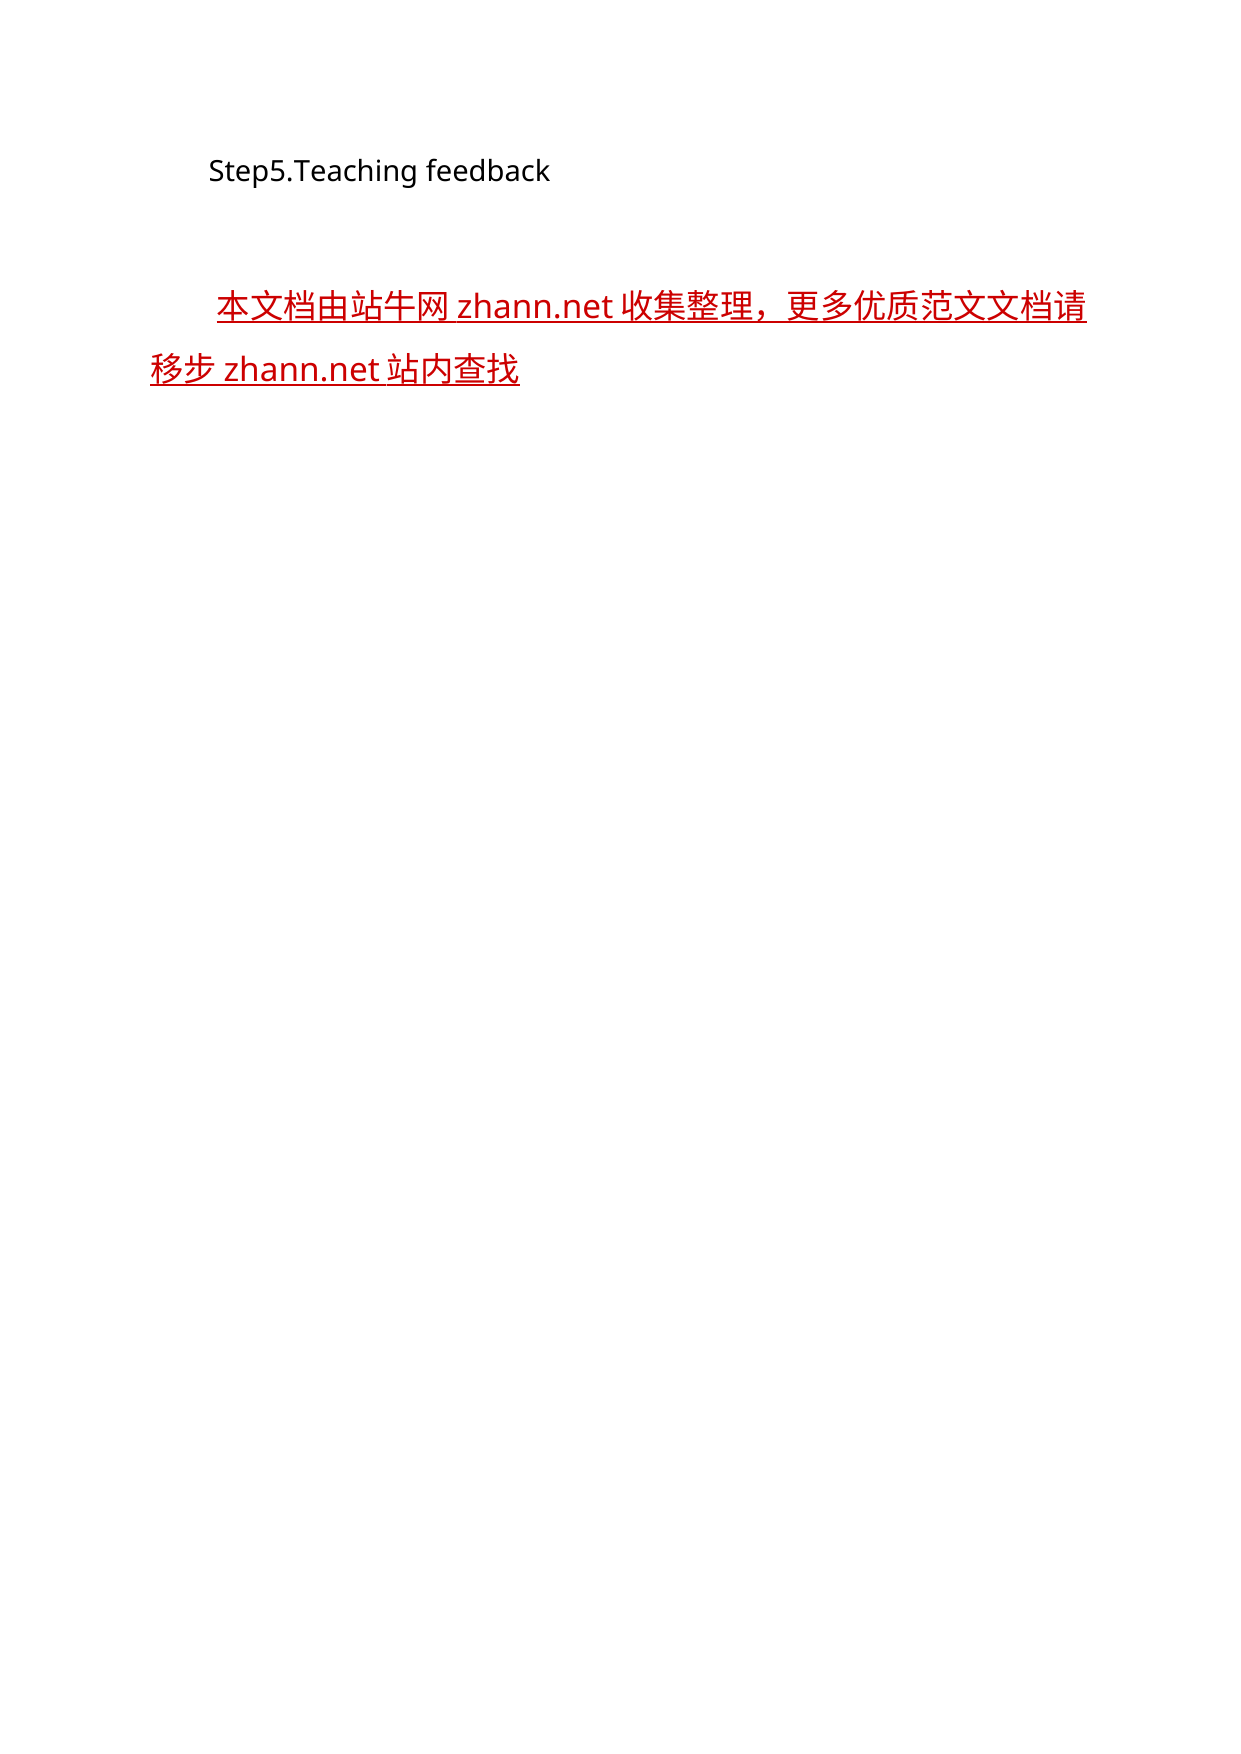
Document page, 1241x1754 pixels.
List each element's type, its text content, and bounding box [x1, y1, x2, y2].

text Step5.Teaching feedback [150, 150, 1090, 190]
text 本文档由站牛网zhann.net收集整理，更多优质范文文档请移步zhann.net站内查找 [150, 280, 1090, 391]
